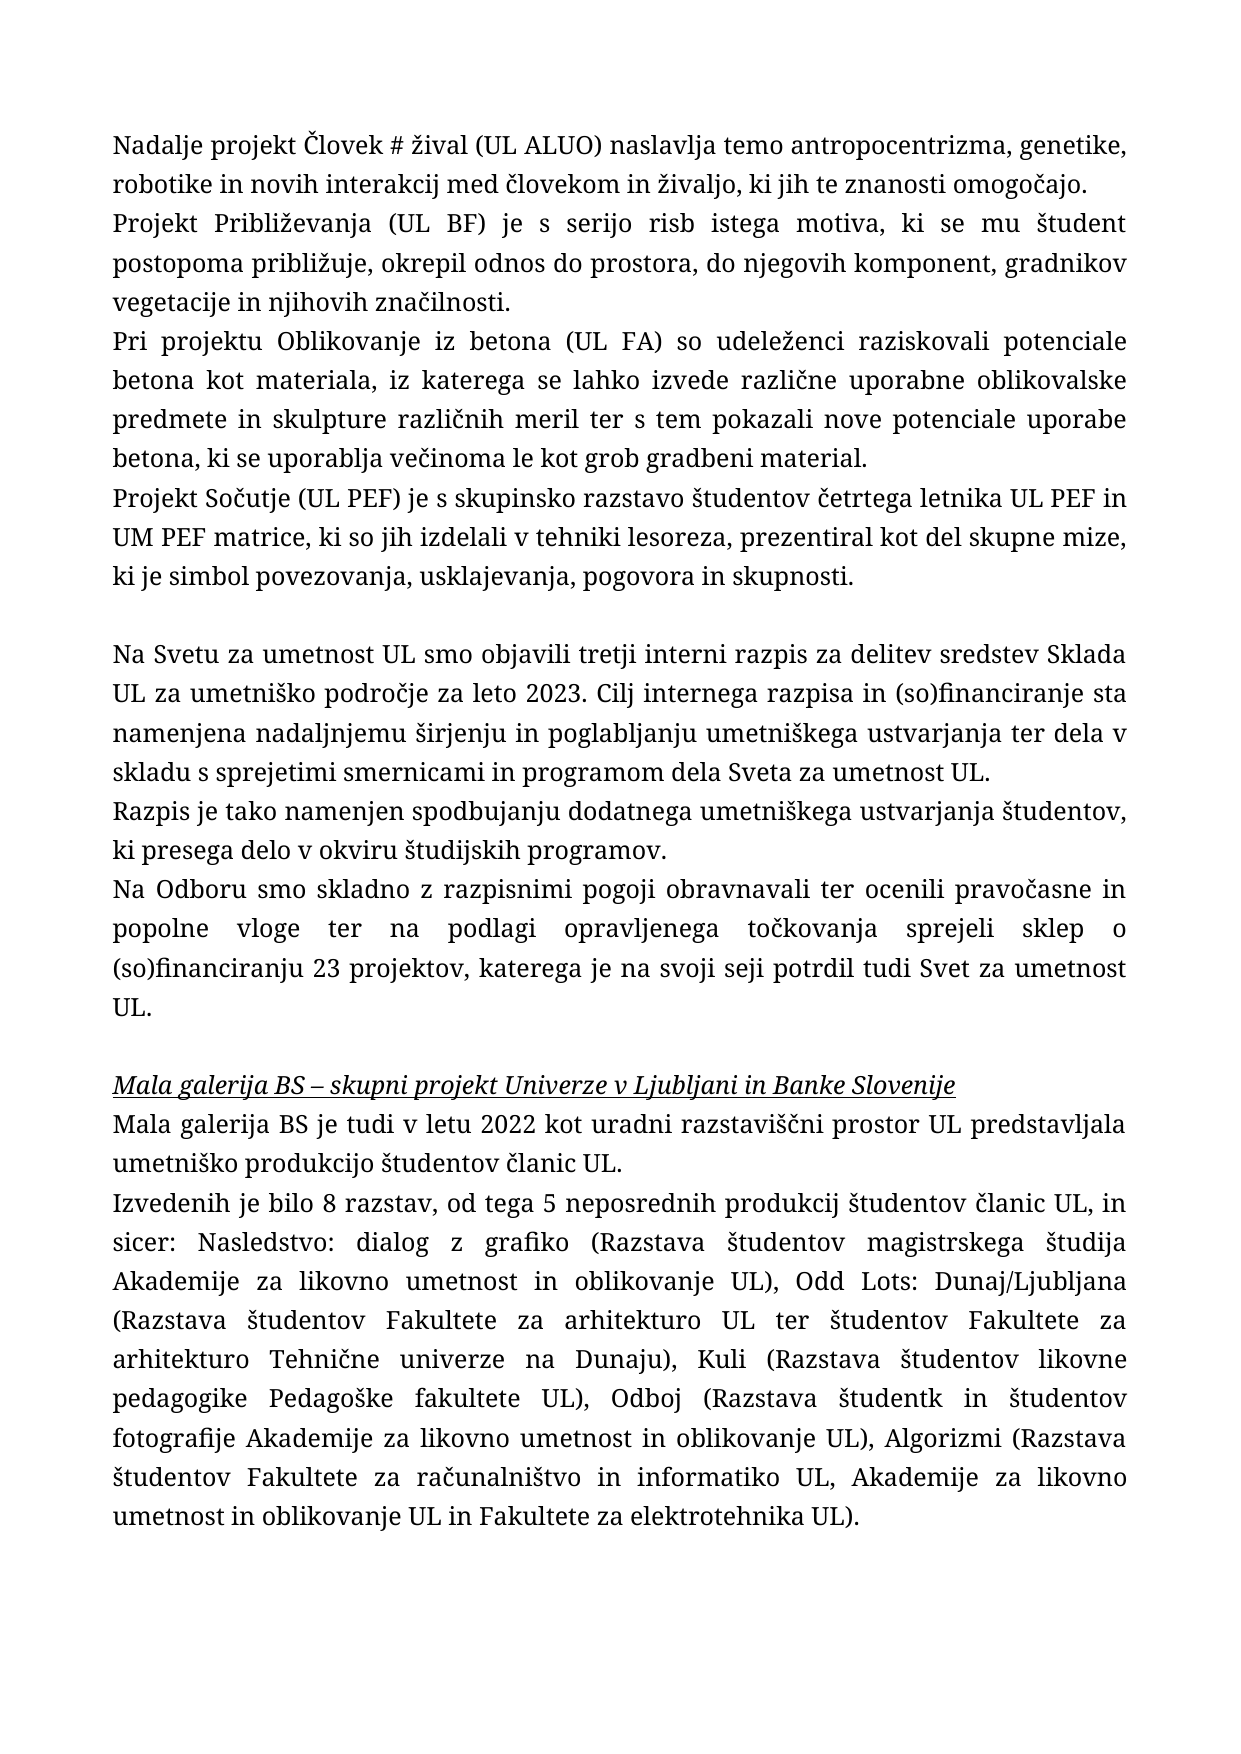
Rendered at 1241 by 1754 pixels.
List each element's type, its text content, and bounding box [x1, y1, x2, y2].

text Mala galerija BS je tudi v letu 2022 kot uradni razstaviščni prostor UL predstavljala umetniško produkcijo študentov članic UL. [112, 1107, 1128, 1180]
text Razpis je tako namenjen spodbujanju dodatnega umetniškega ustvarjanja študentov, ki presega delo v okviru študijskih programov. [112, 793, 1128, 867]
text Projekt Sočutje (UL PEF) je s skupinsko razstavo študentov četrtega letnika UL PEF in UM PEF matrice, ki so jih izdelali v tehniki lesoreza, prezentiral kot del skupne mize, ki je simbol povezovanja, usklajevanja, pogovora in skupnosti. [112, 480, 1128, 593]
text Pri projektu Oblikovanje iz betona (UL FA) so udeleženci raziskovali potenciale betona kot materiala, iz katerega se lahko izvede različne uporabne oblikovalske predmete in skulpture različnih meril ter s tem pokazali nove potenciale uporabe betona, ki se uporablja večinoma le kot grob gradbeni material. [112, 323, 1128, 475]
text Na Odboru smo skladno z razpisnimi pogoji obravnavali ter ocenili pravočasne in popolne vloge ter na podlagi opravljenega točkovanja sprejeli sklep o (so)financiranju 23 projektov, katerega je na svoji seji potrdil tudi Svet za umetnost UL. [112, 872, 1128, 1023]
text Izvedenih je bilo 8 razstav, od tega 5 neposrednih produkcij študentov članic UL, in sicer: Nasledstvo: dialog z grafiko (Razstava študentov magistrskega študija Akademije za likovno umetnost in oblikovanje UL), Odd Lots: Dunaj/Ljubljana (Razstava študentov Fakultete za arhitekturo UL ter študentov Fakultete za arhitekturo Tehnične univerze na Dunaju), Kuli (Razstava študentov likovne pedagogike Pedagoške fakultete UL), Odboj (Razstava študentk in študentov fotografije Akademije za likovno umetnost in oblikovanje UL), Algorizmi (Razstava študentov Fakultete za računalništvo in informatiko UL, Akademije za likovno umetnost in oblikovanje UL in Fakultete za elektrotehnika UL). [112, 1185, 1128, 1533]
text Na Svetu za umetnost UL smo objavili tretji interni razpis za delitev sredstev Sklada UL za umetniško področje za leto 2023. Cilj internega razpisa in (so)financiranje sta namenjena nadaljnjemu širjenju in poglabljanju umetniškega ustvarjanja ter dela v skladu s sprejetimi smernicami in programom dela Sveta za umetnost UL. [112, 637, 1128, 788]
text Projekt Približevanja (UL BF) je s serijo risb istega motiva, ki se mu študent postopoma približuje, okrepil odnos do prostora, do njegovih komponent, gradnikov vegetacije in njihovih značilnosti. [112, 206, 1128, 318]
text Nadalje projekt Človek # žival (UL ALUO) naslavlja temo antropocentrizma, genetike, robotike in novih interakcij med človekom in živaljo, ki jih te znanosti omogočajo. [112, 128, 1128, 201]
text Mala galerija BS – skupni projekt Univerze v Ljubljani in Banke Slovenije [112, 1068, 1128, 1102]
